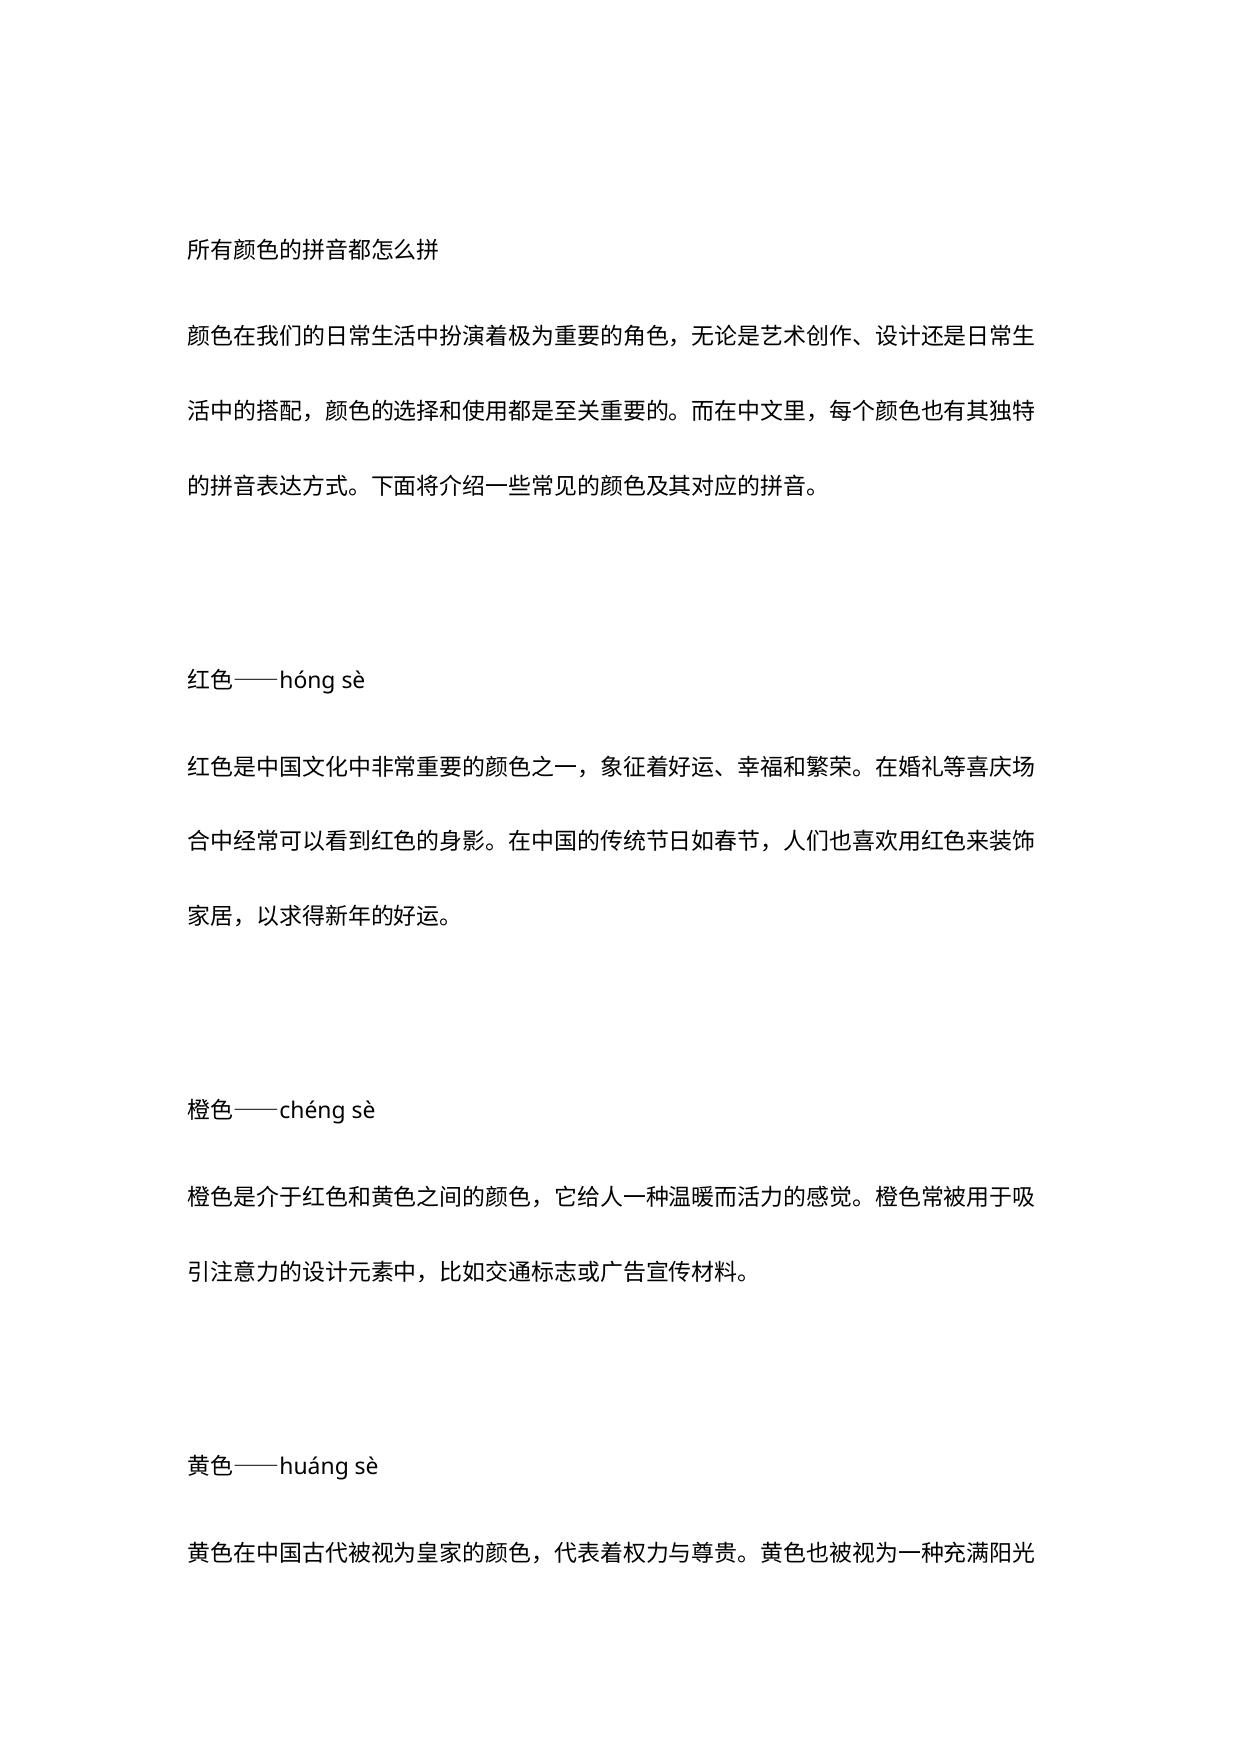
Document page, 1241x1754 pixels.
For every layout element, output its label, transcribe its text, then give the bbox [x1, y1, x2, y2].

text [187, 1519, 1053, 1584]
text 黄色——huáng sè [187, 1432, 1053, 1497]
text 橙色是介于红色和黄色之间的颜色，它给人一种温暖而活力的感觉。橙色常被用于吸引注意力的设计元素中，比如交通标志或广告宣传材料。 [187, 1163, 1053, 1303]
text 橙色——chéng sè [187, 1076, 1053, 1141]
text 红色是中国文化中非常重要的颜色之一，象征着好运、幸福和繁荣。在婚礼等喜庆场合中经常可以看到红色的身影。在中国的传统节日如春节，人们也喜欢用红色来装饰家居，以求得新年的好运。 [187, 733, 1053, 947]
text 颜色在我们的日常生活中扮演着极为重要的角色，无论是艺术创作、设计还是日常生活中的搭配，颜色的选择和使用都是至关重要的。而在中文里，每个颜色也有其独特的拼音表达方式。下面将介绍一些常见的颜色及其对应的拼音。 [187, 302, 1053, 517]
text 所有颜色的拼音都怎么拼 [187, 216, 1053, 281]
text 红色——hóng sè [187, 646, 1053, 711]
